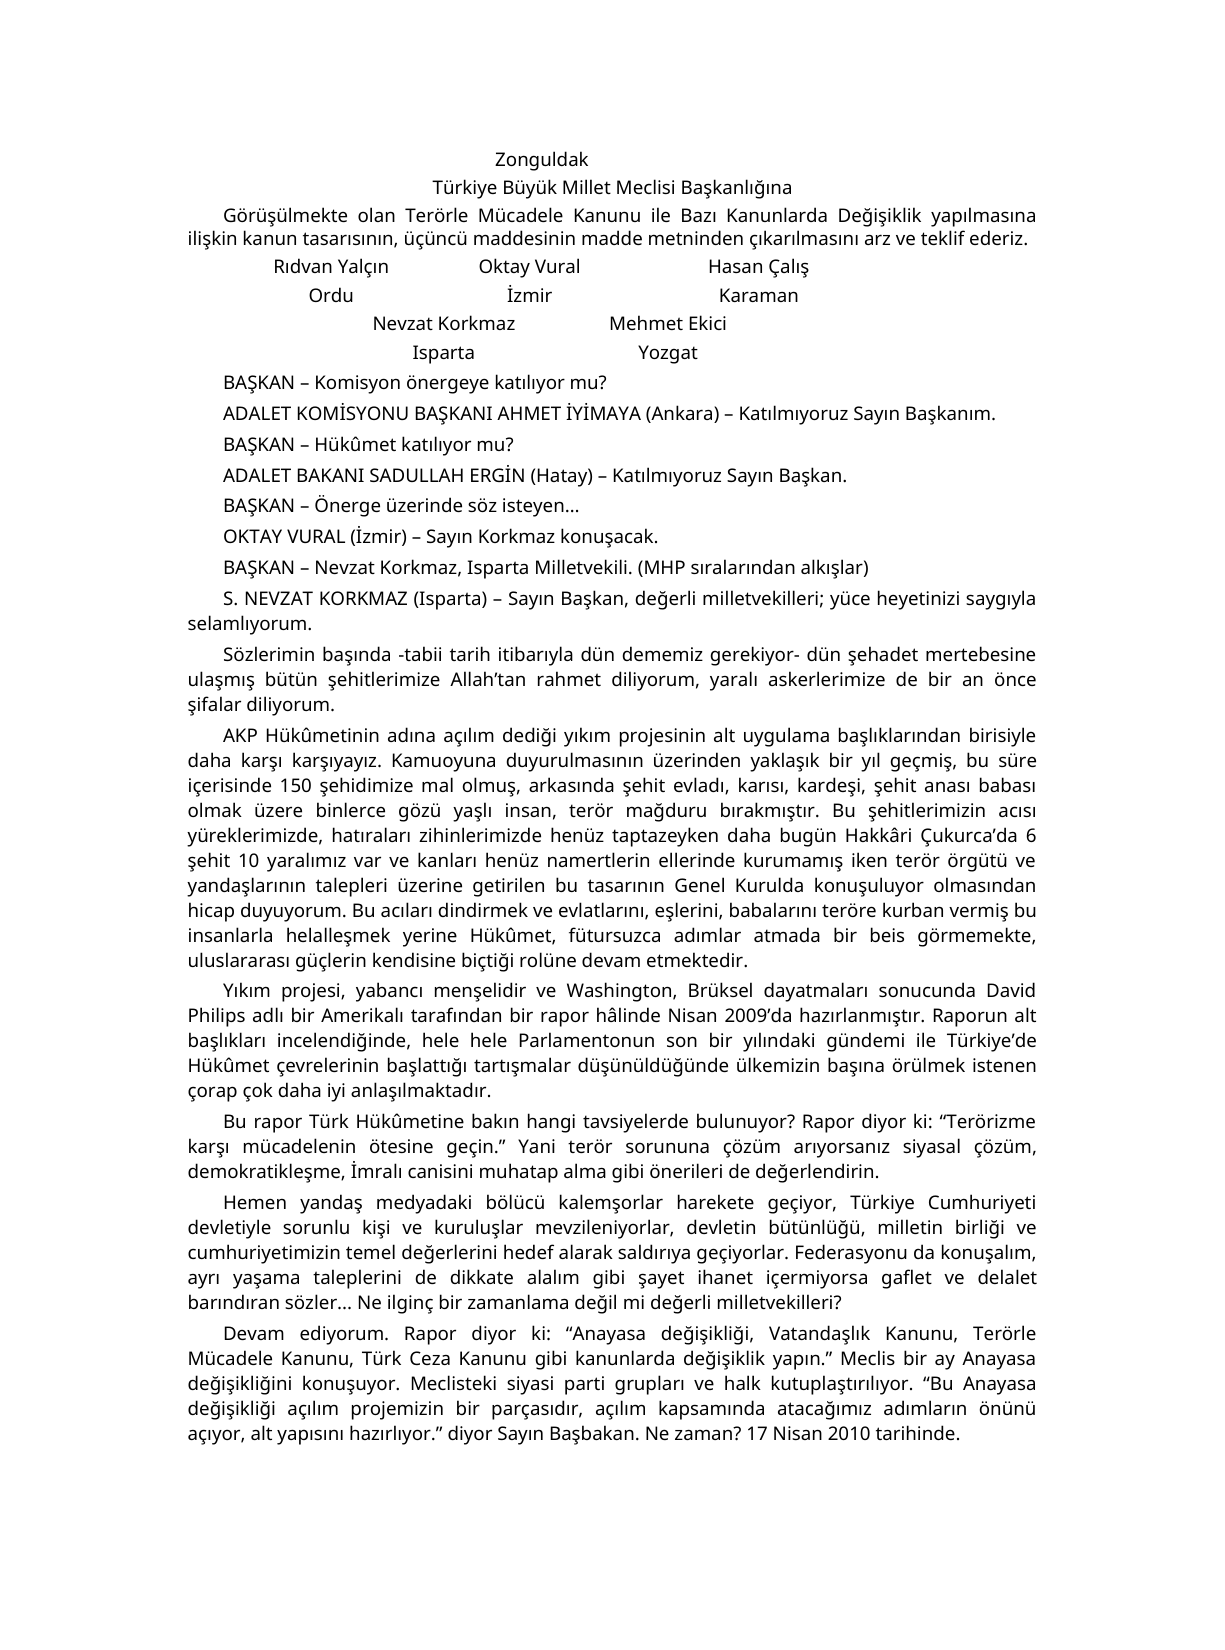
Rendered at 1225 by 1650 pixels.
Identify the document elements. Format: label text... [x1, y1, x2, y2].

text BAŞKAN – Önerge üzerinde söz isteyen… [187, 493, 1037, 518]
text Görüşülmekte olan Terörle Mücadele Kanunu ile Bazı Kanunlarda Değişiklik yapılmasına ilişkin kanun tasarısının, üçüncü maddesinin madde metninden çıkarılmasını arz ve teklif ederiz. [187, 205, 1037, 250]
text Sözlerimin başında -tabii tarih itibarıyla dün dememiz gerekiyor- dün şehadet mertebesine ulaşmış bütün şehitlerimize Allah’tan rahmet diliyorum, yaralı askerlerimize de bir an önce şifalar diliyorum. [187, 641, 1037, 716]
text AKP Hükûmetinin adına açılım dediği yıkım projesinin alt uygulama başlıklarından birisiyle daha karşı karşıyayız. Kamuoyuna duyurulmasının üzerinden yaklaşık bir yıl geçmiş, bu süre içerisinde 150 şehidimize mal olmuş, arkasında şehit evladı, karısı, kardeşi, şehit anası babası olmak üzere binlerce gözü yaşlı insan, terör mağduru bırakmıştır. Bu şehitlerimizin acısı yüreklerimizde, hatıraları zihinlerimizde henüz taptazeyken daha bugün Hakkâri Çukurca’da 6 şehit 10 yaralımız var ve kanları henüz namertlerin ellerinde kurumamış iken terör örgütü ve yandaşlarının talepleri üzerine getirilen bu tasarının Genel Kurulda konuşuluyor olmasından hicap duyuyorum. Bu acıları dindirmek ve evlatlarını, eşlerini, babalarını teröre kurban vermiş bu insanlarla helalleşmek yerine Hükûmet, fütursuzca adımlar atmada bir beis görmemekte, uluslararası güçlerin kendisine biçtiği rolüne devam etmektedir. [187, 722, 1037, 972]
text Devam ediyorum. Rapor diyor ki: “Anayasa değişikliği, Vatandaşlık Kanunu, Terörle Mücadele Kanunu, Türk Ceza Kanunu gibi kanunlarda değişiklik yapın.” Meclis bir ay Anayasa değişikliğini konuşuyor. Meclisteki siyasi parti grupları ve halk kutuplaştırılıyor. “Bu Anayasa değişikliği açılım projemizin bir parçasıdır, açılım kapsamında atacağımız adımların önünü açıyor, alt yapısını hazırlıyor.” diyor Sayın Başbakan. Ne zaman? 17 Nisan 2010 tarihinde. [187, 1320, 1037, 1445]
text Isparta Yozgat [187, 341, 1037, 364]
text Hemen yandaş medyadaki bölücü kalemşorlar harekete geçiyor, Türkiye Cumhuriyeti devletiyle sorunlu kişi ve kuruluşlar mevzileniyorlar, devletin bütünlüğü, milletin birliği ve cumhuriyetimizin temel değerlerini hedef alarak saldırıya geçiyorlar. Federasyonu da konuşalım, ayrı yaşama taleplerini de dikkate alalım gibi şayet ihanet içermiyorsa gaflet ve delalet barındıran sözler... Ne ilginç bir zamanlama değil mi değerli milletvekilleri? [187, 1189, 1037, 1314]
text Türkiye Büyük Millet Meclisi Başkanlığına [187, 176, 1037, 199]
text Yıkım projesi, yabancı menşelidir ve Washington, Brüksel dayatmaları sonucunda David Philips adlı bir Amerikalı tarafından bir rapor hâlinde Nisan 2009’da hazırlanmıştır. Raporun alt başlıkları incelendiğinde, hele hele Parlamentonun son bir yılındaki gündemi ile Türkiye’de Hükûmet çevrelerinin başlattığı tartışmalar düşünüldüğünde ülkemizin başına örülmek istenen çorap çok daha iyi anlaşılmaktadır. [187, 978, 1037, 1103]
text ADALET KOMİSYONU BAŞKANI AHMET İYİMAYA (Ankara) – Katılmıyoruz Sayın Başkanım. [187, 400, 1037, 425]
text S. NEVZAT KORKMAZ (Isparta) – Sayın Başkan, değerli milletvekilleri; yüce heyetinizi saygıyla selamlıyorum. [187, 585, 1037, 635]
text Rıdvan Yalçın Oktay Vural Hasan Çalış [187, 256, 1037, 278]
text Nevzat Korkmaz Mehmet Ekici [187, 313, 1037, 335]
text OKTAY VURAL (İzmir) – Sayın Korkmaz konuşacak. [187, 524, 1037, 549]
text BAŞKAN – Hükûmet katılıyor mu? [187, 431, 1037, 456]
text Ordu İzmir Karaman [187, 284, 1037, 307]
text BAŞKAN – Komisyon önergeye katılıyor mu? [187, 369, 1037, 394]
text Bu rapor Türk Hükûmetine bakın hangi tavsiyelerde bulunuyor? Rapor diyor ki: “Terörizme karşı mücadelenin ötesine geçin.” Yani terör sorununa çözüm arıyorsanız siyasal çözüm, demokratikleşme, İmralı canisini muhatap alma gibi önerileri de değerlendirin. [187, 1109, 1037, 1184]
text Zonguldak [187, 150, 1037, 171]
text ADALET BAKANI SADULLAH ERGİN (Hatay) – Katılmıyoruz Sayın Başkan. [187, 462, 1037, 487]
text BAŞKAN – Nevzat Korkmaz, Isparta Milletvekili. (MHP sıralarından alkışlar) [187, 554, 1037, 579]
